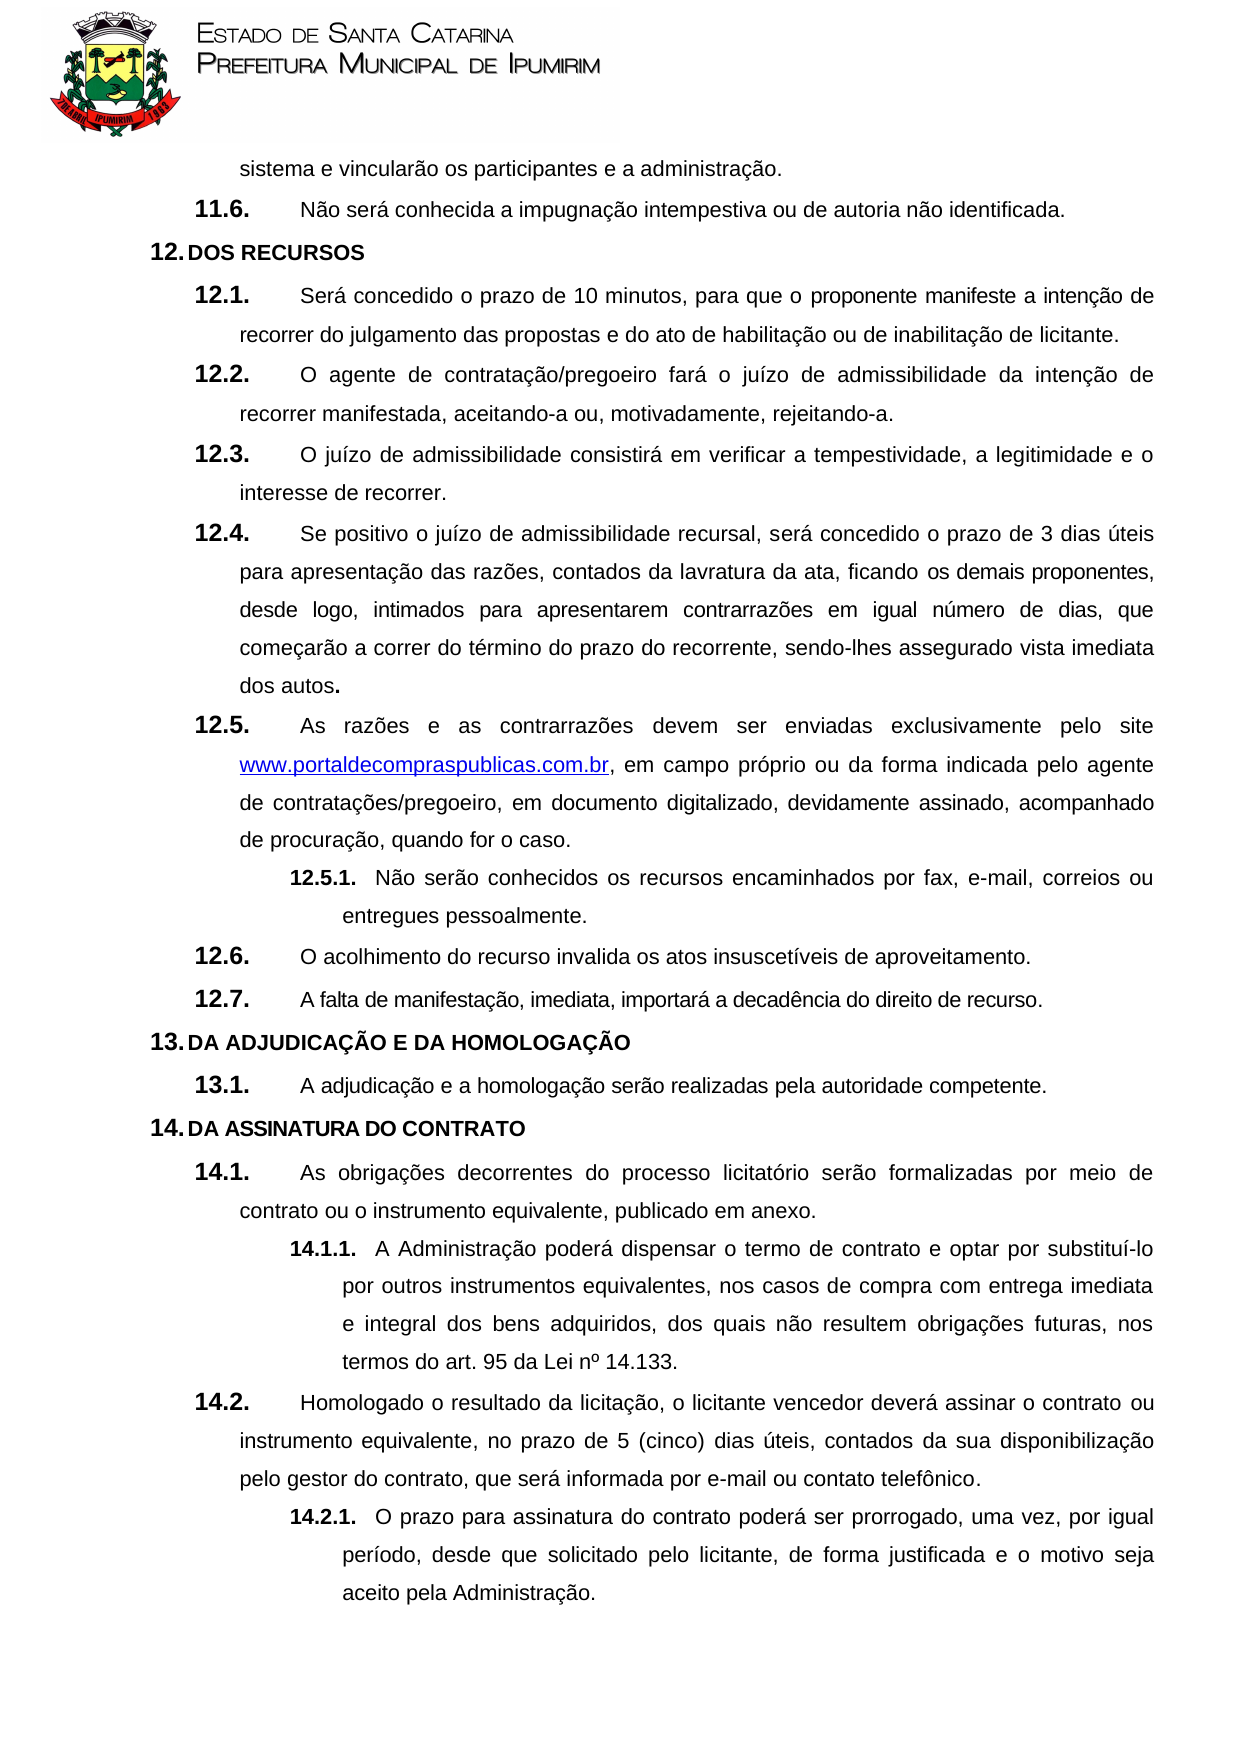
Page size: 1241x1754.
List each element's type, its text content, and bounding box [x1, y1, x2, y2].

list A falta de manifestação, imediata, importará a decadência do direito de recurso. [194, 1104, 1155, 1133]
list Não será conhecida a impugnação intempestiva ou de autoria não identificada. [194, 314, 1155, 343]
list As obrigações decorrentes do processo licitatório serão formalizadas por meio de contrato ou o instrumento equivalente, publicado em anexo. [194, 1277, 1155, 1343]
list Deferida a impugnação, se necessária a devolução do prazo, será designada nova data para realização do certame. [194, 156, 1155, 223]
list Será concedido o prazo de 10 minutos, para que o proponente manifeste a intenção de recorrer do julgamento das propostas e do ato de habilitação ou de inabilitação de licitante. [194, 401, 1155, 467]
list Não serão conhecidos os recursos encaminhados por fax, e-mail, correios ou entregues pessoalmente. [289, 986, 1155, 1049]
list A Administração poderá dispensar o termo de contrato e optar por substituí-lo por outros instrumentos equivalentes, nos casos de compra com entrega imediata e integral dos bens adquiridos, dos quais não resultem obrigações futuras, nos termos do art. 95 da Lei nº 14.133. [289, 1356, 1155, 1495]
picture [41, 7, 620, 143]
list O juízo de admissibilidade consistirá em verificar a tempestividade, a legitimidade e o interesse de recorrer. [194, 559, 1155, 626]
list O agente de contratação/pregoeiro fará o juízo de admissibilidade da intenção de recorrer manifestada, aceitando-a ou, motivadamente, rejeitando-a. [194, 480, 1155, 547]
list Homologado o resultado da licitação, o licitante vencedor deverá assinar o contrato ou instrumento equivalente, no prazo de 5 (cinco) dias úteis, contados da sua disponibilização pelo gestor do contrato, que será informada por e-mail ou contato telefônico. [194, 1507, 1155, 1612]
list O acolhimento do recurso invalida os atos insuscetíveis de aproveitamento. [194, 1061, 1155, 1090]
list Se positivo o juízo de admissibilidade recursal, será concedido o prazo de 3 dias úteis para apresentação das razões, contados da lavratura da ata, ficando os demais proponentes, desde logo, intimados para apresentarem contrarrazões em igual número de dias, que começarão a correr do término do prazo do recorrente, sendo-lhes assegurado vista imediata dos autos. [194, 638, 1155, 818]
list As razões e as contrarrazões devem ser enviadas exclusivamente pelo site www.portaldecompraspublicas.com.br, em campo próprio ou da forma indicada pelo agente de contratações/pregoeiro, em documento digitalizado, devidamente assinado, acompanhado de procuração, quando for o caso. [194, 831, 1155, 973]
list DOS RECURSOS [150, 358, 1155, 386]
list DA ADJUDICAÇÃO E DA HOMOLOGAÇÃO [150, 1148, 1155, 1176]
list DA ASSINATURA DO CONTRATO [150, 1234, 1155, 1263]
list As respostas aos pedidos de esclarecimentos e às impugnações serão divulgadas pelo sistema e vincularão os participantes e a administração. [194, 235, 1155, 302]
list A adjudicação e a homologação serão realizadas pela autoridade competente. [194, 1191, 1155, 1219]
